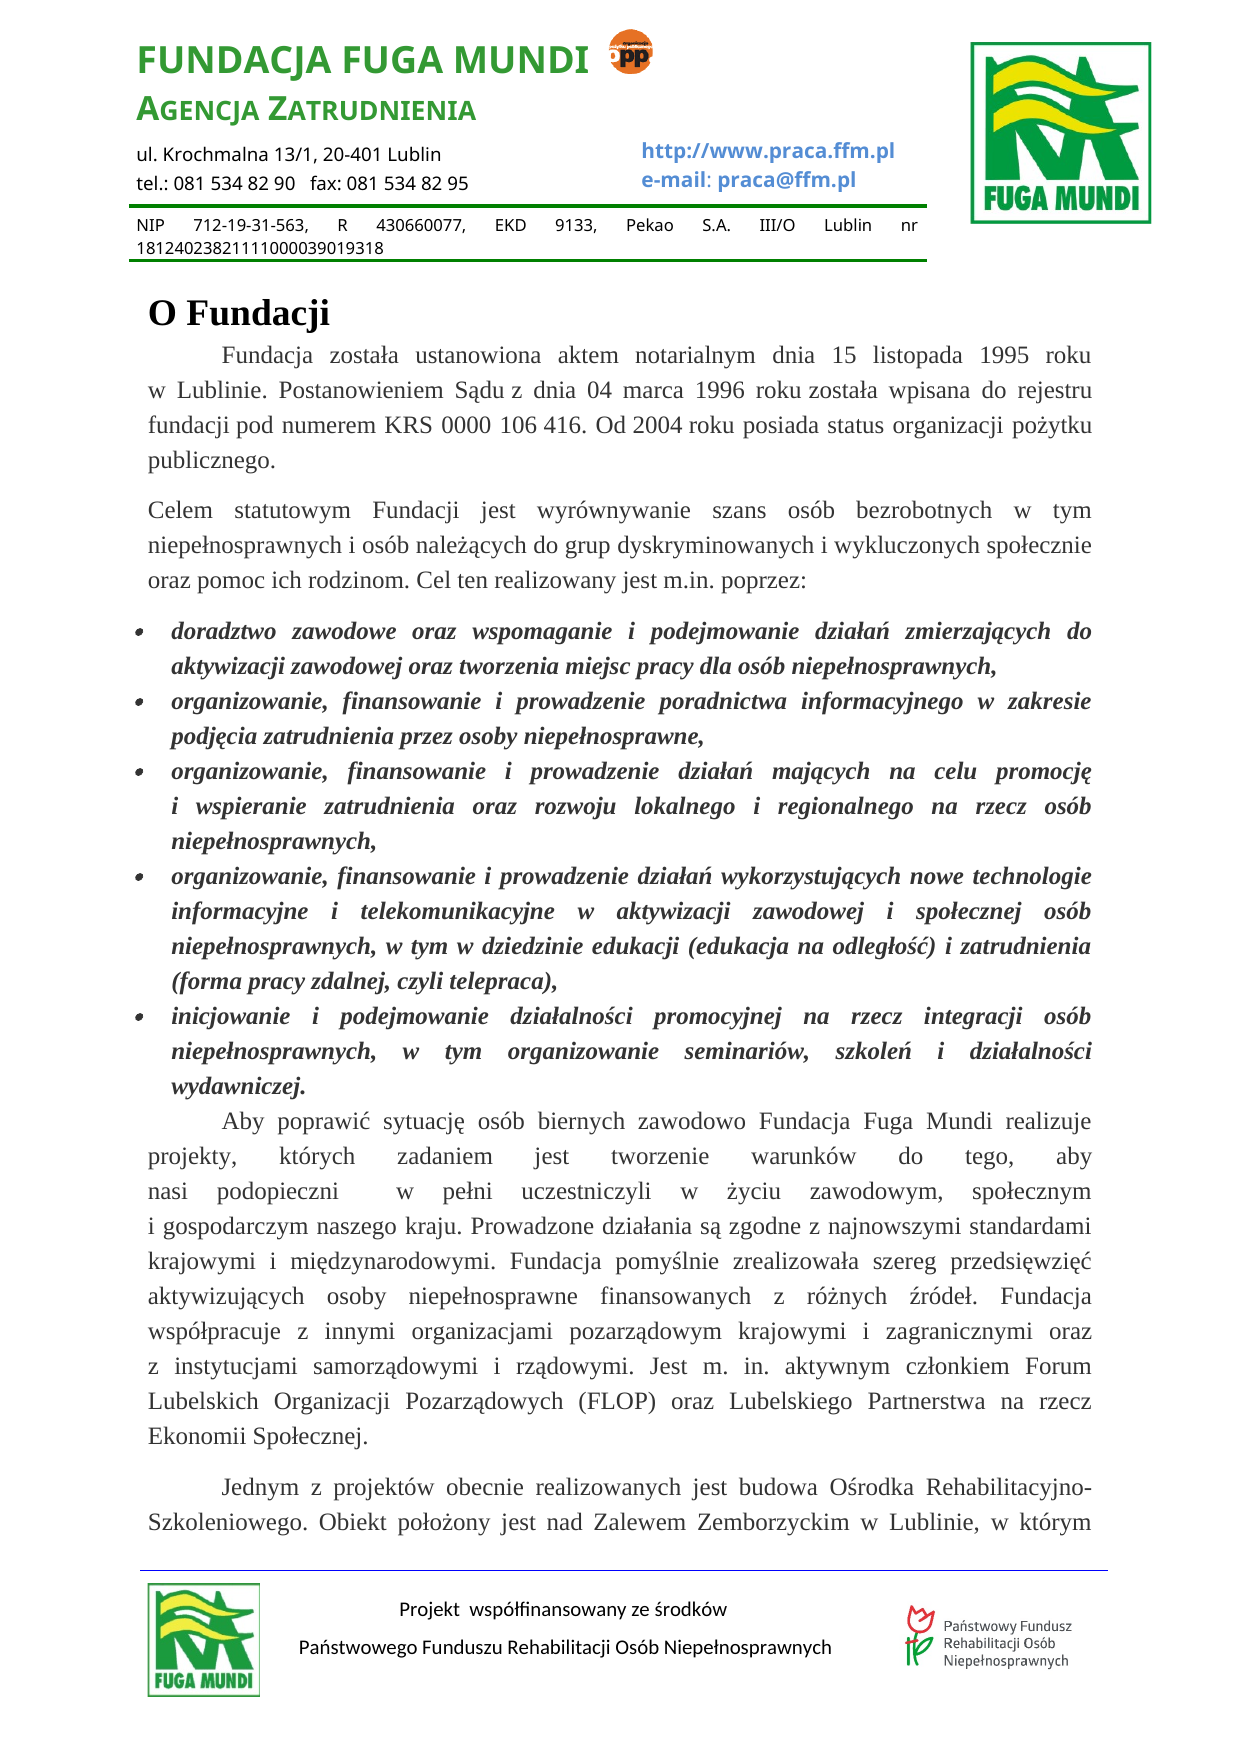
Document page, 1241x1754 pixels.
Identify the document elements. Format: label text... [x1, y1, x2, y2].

text Celem statutowym Fundacji jest wyrównywanie szans osób bezrobotnych w tym niepełnosprawnych i osób należących do grup dyskryminowanych i wykluczonych społecznie oraz pomoc ich rodzinom. Cel ten realizowany jest m.in. poprzez: [148, 489, 1093, 594]
list organizowanie, finansowanie i prowadzenie działań wykorzystujących nowe technologie informacyjne i telekomunikacyjne w aktywizacji zawodowej i społecznej osób niepełnosprawnych, w tym w dziedzinie edukacji (edukacja na odległość) i zatrudnienia (forma pracy zdalnej, czyli telepraca), [133, 855, 1093, 995]
list organizowanie, finansowanie i prowadzenie działań mających na celu promocję i wspieranie zatrudnienia oraz rozwoju lokalnego i regionalnego na rzecz osób niepełnosprawnych, [133, 750, 1093, 855]
text Aby poprawić sytuację osób biernych zawodowo Fundacja Fuga Mundi realizuje projekty, których zadaniem jest tworzenie warunków do tego, aby nasi podopieczni w pełni uczestniczyli w życiu zawodowym, społecznym i gospodarczym naszego kraju. Prowadzone działania są zgodne z najnowszymi standardami krajowymi i międzynarodowymi. Fundacja pomyślnie zrealizowała szereg przedsięwzięć aktywizujących osoby niepełnosprawne finansowanych z różnych źródeł. Fundacja współpracuje z innymi organizacjami pozarządowym krajowymi i zagranicznymi oraz z instytucjami samorządowymi i rządowymi. Jest m. in. aktywnym członkiem Forum Lubelskich Organizacji Pozarządowych (FLOP) oraz Lubelskiego Partnerstwa na rzecz Ekonomii Społecznej. [148, 1100, 1093, 1450]
text Fundacja została ustanowiona aktem notarialnym dnia 15 listopada 1995 roku w Lublinie. Postanowieniem Sądu z dnia 04 marca 1996 roku została wpisana do rejestru fundacji pod numerem KRS 0000 106 416. Od 2004 roku posiada status organizacji pożytku publicznego. [148, 333, 1093, 473]
list organizowanie, finansowanie i prowadzenie poradnictwa informacyjnego w zakresie podjęcia zatrudnienia przez osoby niepełnosprawne, [133, 680, 1093, 750]
list inicjowanie i podejmowanie działalności promocyjnej na rzecz integracji osób niepełnosprawnych, w tym organizowanie seminariów, szkoleń i działalności wydawniczej. [133, 995, 1093, 1100]
picture [875, 1577, 1101, 1697]
list doradztwo zawodowe oraz wspomaganie i podejmowanie działań zmierzających do aktywizacji zawodowej oraz tworzenia miejsc pracy dla osób niepełnosprawnych, [133, 610, 1093, 680]
picture [970, 42, 1152, 224]
text O Fundacji [148, 290, 1093, 333]
picture [147, 1583, 260, 1697]
picture [608, 29, 653, 74]
